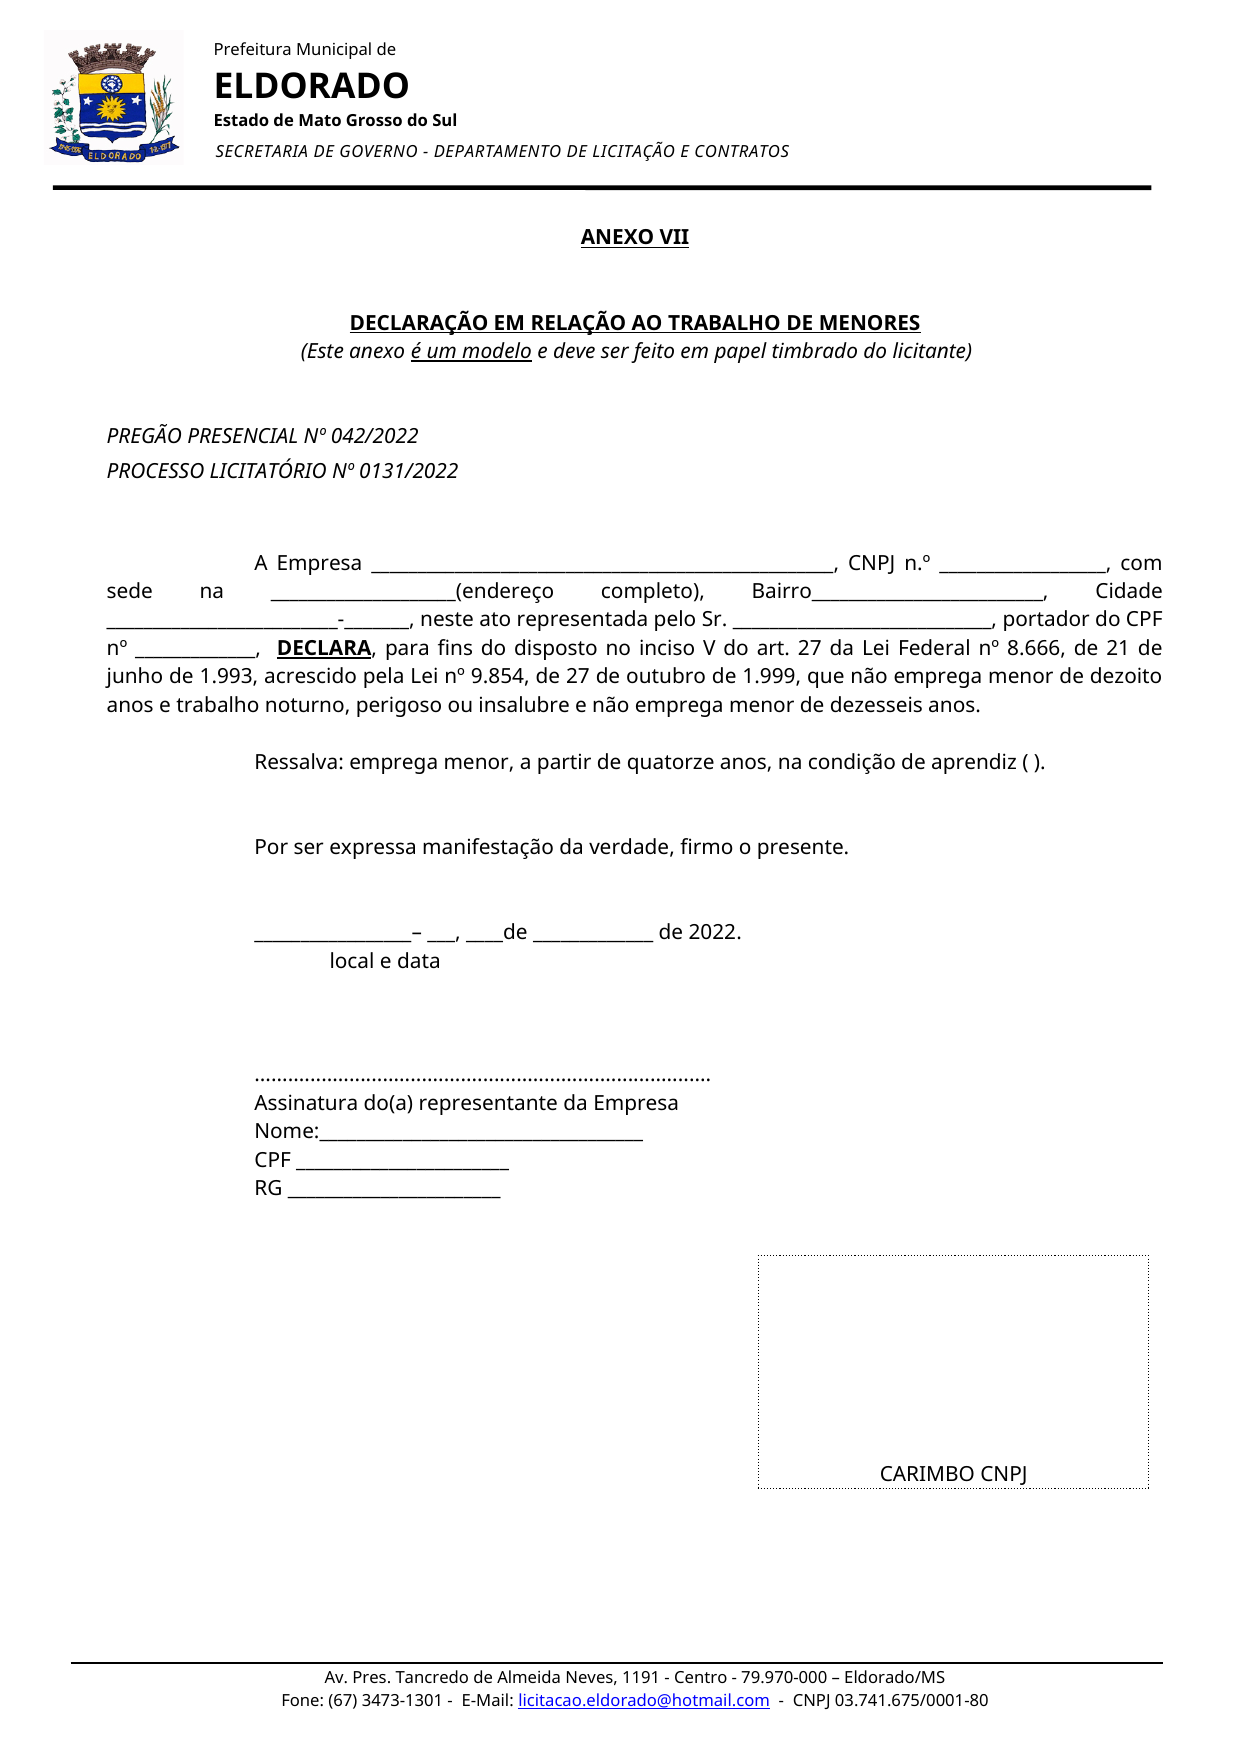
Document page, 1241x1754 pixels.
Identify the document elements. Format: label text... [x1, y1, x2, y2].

picture [43, 30, 184, 165]
text .................................................................................. [106, 1059, 1163, 1088]
text ANEXO VII [106, 222, 1163, 251]
text CPF _______________________ [106, 1145, 1163, 1173]
text A Empresa __________________________________________________, CNPJ n.º __________________, com sede na ____________________(endereço completo), Bairro_________________________, Cidade _________________________-_______, neste ato representada pelo Sr. ____________________________, portador do CPF nº _____________, DECLARA, para fins do disposto no inciso V do art. 27 da Lei Federal nº 8.666, de 21 de junho de 1.993, acrescido pela Lei nº 9.854, de 27 de outubro de 1.999, que não emprega menor de dezoito anos e trabalho noturno, perigoso ou insalubre e não emprega menor de dezesseis anos. [106, 548, 1163, 718]
text Por ser expressa manifestação da verdade, firmo o presente. [106, 832, 1163, 861]
text DECLARAÇÃO EM RELAÇÃO AO TRABALHO DE MENORES [106, 308, 1163, 336]
text local e data [118, 946, 1163, 974]
text Nome:___________________________________ [106, 1116, 1163, 1145]
table_header CARIMBO CNPJ [758, 1255, 1149, 1488]
text (Este anexo é um modelo e deve ser feito em papel timbrado do licitante) [106, 336, 1163, 364]
subtitle PREGÃO PRESENCIAL Nº 042/2022 [106, 421, 1163, 450]
text _________________– ___, ____de _____________ de 2022. [118, 917, 1163, 946]
text Assinatura do(a) representante da Empresa [106, 1088, 1163, 1116]
text RG _______________________ [106, 1173, 1163, 1202]
subtitle PROCESSO LICITATÓRIO Nº 0131/2022 [106, 456, 1163, 484]
text Ressalva: emprega menor, a partir de quatorze anos, na condição de aprendiz ( ). [106, 747, 1163, 775]
